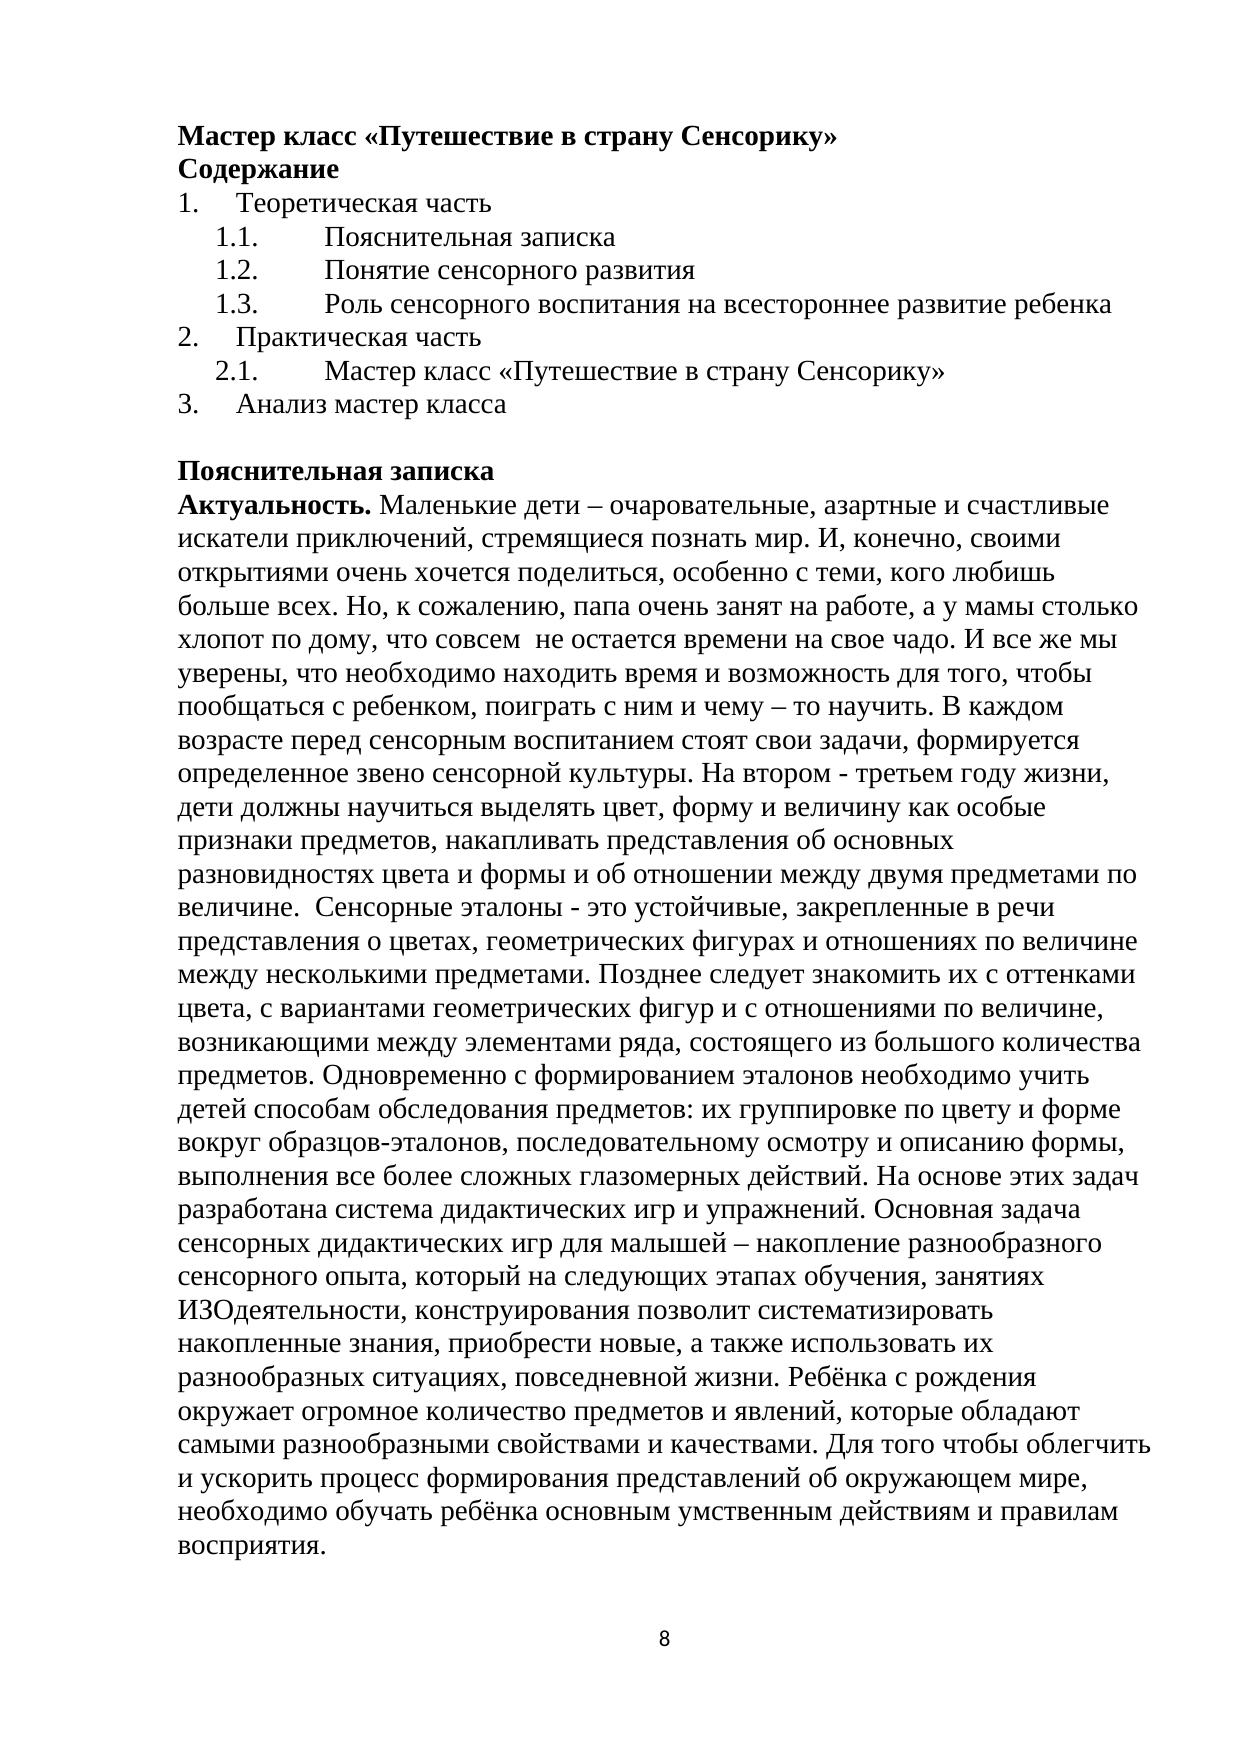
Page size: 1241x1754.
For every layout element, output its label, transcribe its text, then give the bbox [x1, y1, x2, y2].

text 1.1. Пояснительная записка [215, 219, 1152, 252]
text 1.3. Роль сенсорного воспитания на всестороннее развитие ребенка [215, 286, 1152, 319]
text Актуальность. Маленькие дети – очаровательные, азартные и счастливые искатели приключений, стремящиеся познать мир. И, конечно, своими открытиями очень хочется поделиться, особенно с теми, кого любишь больше всех. Но, к сожалению, папа очень занят на работе, а у мамы столько хлопот по дому, что совсем не остается времени на свое чадо. И все же мы уверены, что необходимо находить время и возможность для того, чтобы пообщаться с ребенком, поиграть с ним и чему – то научить. В каждом возрасте перед сенсорным воспитанием стоят свои задачи, формируется определенное звено сенсорной культуры. На втором - третьем году жизни, дети должны научиться выделять цвет, форму и величину как особые признаки предметов, накапливать представления об основных разновидностях цвета и формы и об отношении между двумя предметами по величине. Сенсорные эталоны - это устойчивые, закрепленные в речи представления о цветах, геометрических фигурах и отношениях по величине между несколькими предметами. Позднее следует знакомить их с оттенками цвета, с вариантами геометрических фигур и с отношениями по величине, возникающими между элементами ряда, состоящего из большого количества предметов. Одновременно с формированием эталонов необходимо учить детей способам обследования предметов: их группировке по цвету и форме вокруг образцов-эталонов, последовательному осмотру и описанию формы, выполнения все более сложных глазомерных действий. На основе этих задач разработана система дидактических игр и упражнений. Основная задача сенсорных дидактических игр для малышей – накопление разнообразного сенсорного опыта, который на следующих этапах обучения, занятиях ИЗОдеятельности, конструирования позволит систематизировать накопленные знания, приобрести новые, а также использовать их разнообразных ситуациях, повседневной жизни. Ребёнка с рождения окружает огромное количество предметов и явлений, которые обладают самыми разнообразными свойствами и качествами. Для того чтобы облегчить и ускорить процесс формирования представлений об окружающем мире, необходимо обучать ребёнка основным умственным действиям и правилам восприятия. [177, 487, 1152, 1560]
text 1.2. Понятие сенсорного развития [215, 252, 1152, 286]
text Содержание [177, 152, 1152, 185]
text 3. Анализ мастер класса [177, 386, 1152, 420]
text Пояснительная записка [177, 453, 1152, 487]
text 2. Практическая часть [177, 319, 1152, 353]
text 2.1. Мастер класс «Путешествие в страну Сенсорику» [215, 353, 1152, 386]
text Мастер класс «Путешествие в страну Сенсорику» [177, 118, 1152, 152]
text 1. Теоретическая часть [177, 185, 1152, 219]
